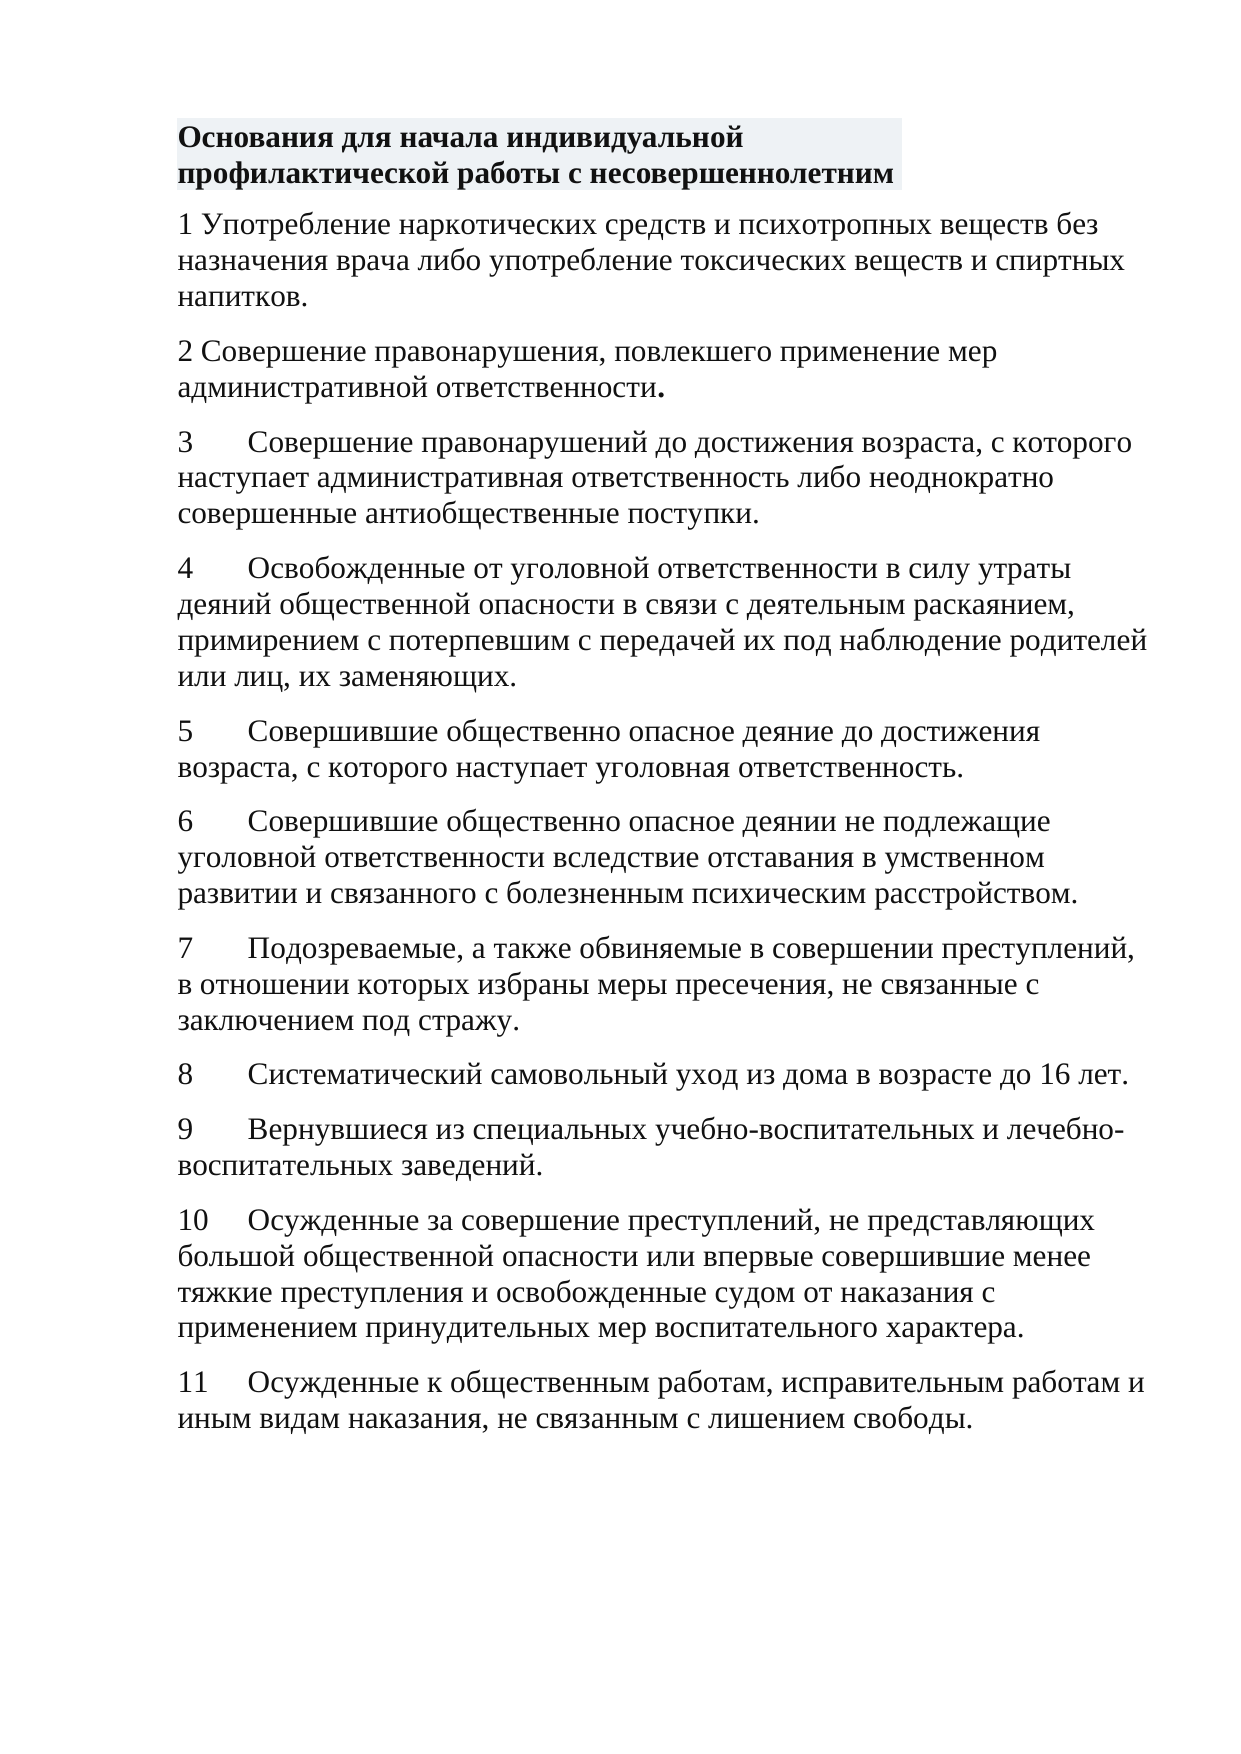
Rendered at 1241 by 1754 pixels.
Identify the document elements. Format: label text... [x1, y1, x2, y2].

text 9 Вернувшиеся из специальных учебно-воспитательных и лечебно-воспитательных заведений. [177, 1110, 1152, 1182]
text Основания для начала индивидуальной профилактической работы с несовершеннолетним [177, 118, 902, 190]
text 11 Осужденные к общественным работам, исправительным работам и иным видам наказания, не связанным с лишением свободы. [177, 1363, 1152, 1435]
text 5 Совершившие общественно опасное деяние до достижения возраста, с которого наступает уголовная ответственность. [177, 712, 1152, 784]
text 7 Подозреваемые, а также обвиняемые в совершении преступлений, в отношении которых избраны меры пресечения, не связанные с заключением под стражу. [177, 929, 1152, 1037]
text 10 Осужденные за совершение преступлений, не представляющих большой общественной опасности или впервые совершившие менее тяжкие преступления и освобожденные судом от наказания с применением принудительных мер воспитательного характера. [177, 1201, 1152, 1345]
text 2 Совершение правонарушения, повлекшего применение мер административной ответственности. [177, 332, 1152, 404]
text 1 Употребление наркотических средств и психотропных веществ без назначения врача либо употребление токсических веществ и спиртных напитков. [177, 206, 1152, 313]
text 3 Совершение правонарушений до достижения возраста, с которого наступает административная ответственность либо неоднократно совершенные антиобщественные поступки. [177, 423, 1152, 531]
text 6 Совершившие общественно опасное деянии не подлежащие уголовной ответственности вследствие отставания в умственном развитии и связанного с болезненным психическим расстройством. [177, 802, 1152, 910]
text 8 Систематический самовольный уход из дома в возрасте до 16 лет. [177, 1056, 1152, 1092]
text 4 Освобожденные от уголовной ответственности в силу утраты деяний общественной опасности в связи с деятельным раскаянием, примирением с потерпевшим с передачей их под наблюдение родителей или лиц, их заменяющих. [177, 549, 1152, 693]
